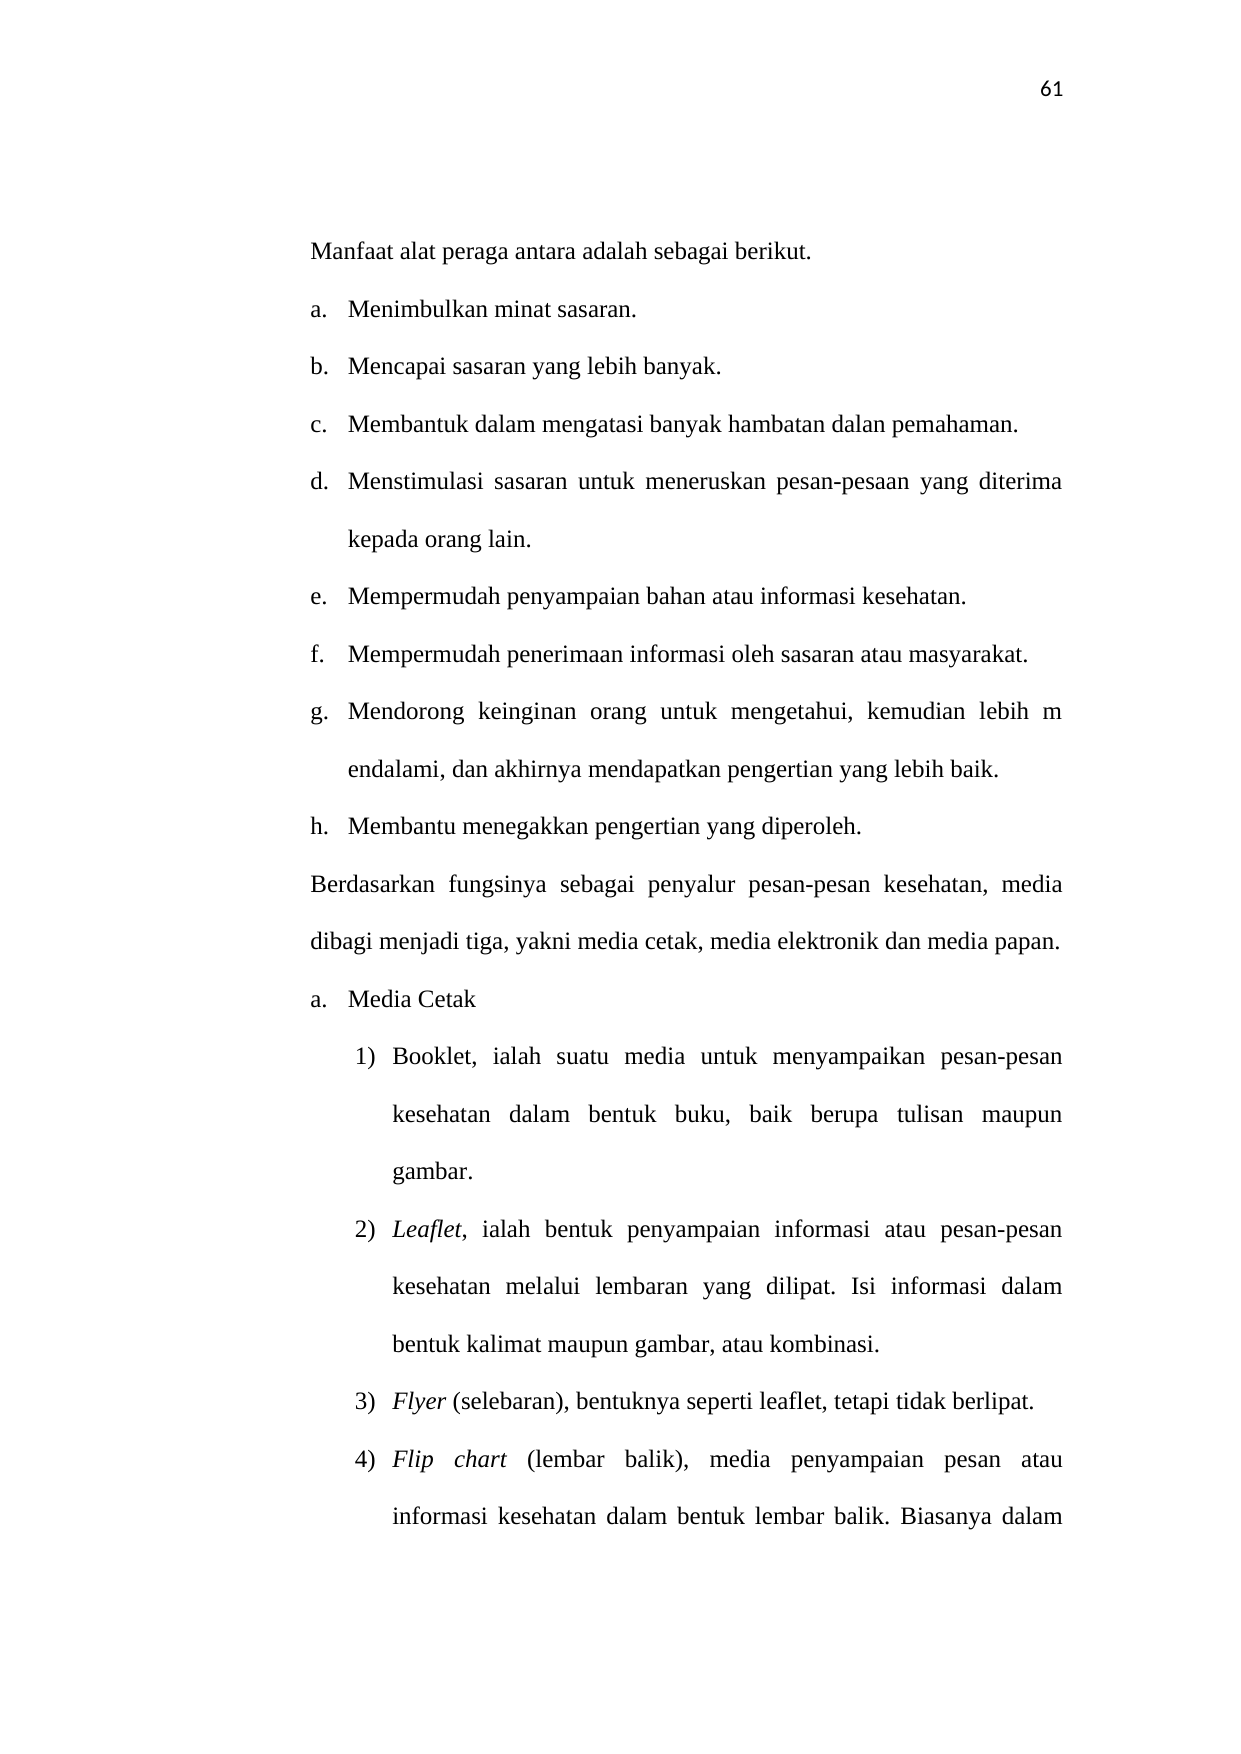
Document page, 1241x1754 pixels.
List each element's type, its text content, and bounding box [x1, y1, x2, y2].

list Membantu menegakkan pengertian yang diperoleh. [310, 811, 1063, 840]
list Menstimulasi sasaran untuk meneruskan pesan-pesaan yang diterima kepada orang lain. [310, 466, 1063, 552]
list Mencapai sasaran yang lebih banyak. [310, 351, 1063, 380]
list Booklet, ialah suatu media untuk menyampaikan pesan-pesan kesehatan dalam bentuk buku, baik berupa tulisan maupun gambar. [354, 1041, 1063, 1185]
text Manfaat alat peraga antara adalah sebagai berikut. [236, 236, 1063, 265]
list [354, 1444, 1063, 1530]
list Mempermudah penerimaan informasi oleh sasaran atau masyarakat. [310, 639, 1063, 667]
list Mempermudah penyampaian bahan atau informasi kesehatan. [310, 581, 1063, 610]
list Flyer (selebaran), bentuknya seperti leaflet, tetapi tidak berlipat. [354, 1386, 1063, 1415]
list Membantuk dalam mengatasi banyak hambatan dalan pemahaman. [310, 409, 1063, 437]
list Leaflet, ialah bentuk penyampaian informasi atau pesan-pesan kesehatan melalui lembaran yang dilipat. Isi informasi dalam bentuk kalimat maupun gambar, atau kombinasi. [354, 1214, 1063, 1357]
list Mendorong keinginan orang untuk mengetahui, kemudian lebih m endalami, dan akhirnya mendapatkan pengertian yang lebih baik. [310, 696, 1063, 782]
text Berdasarkan fungsinya sebagai penyalur pesan-pesan kesehatan, media dibagi menjadi tiga, yakni media cetak, media elektronik dan media papan. [310, 869, 1063, 955]
list Menimbulkan minat sasaran. [310, 294, 1063, 322]
list Media Cetak [310, 984, 1063, 1012]
